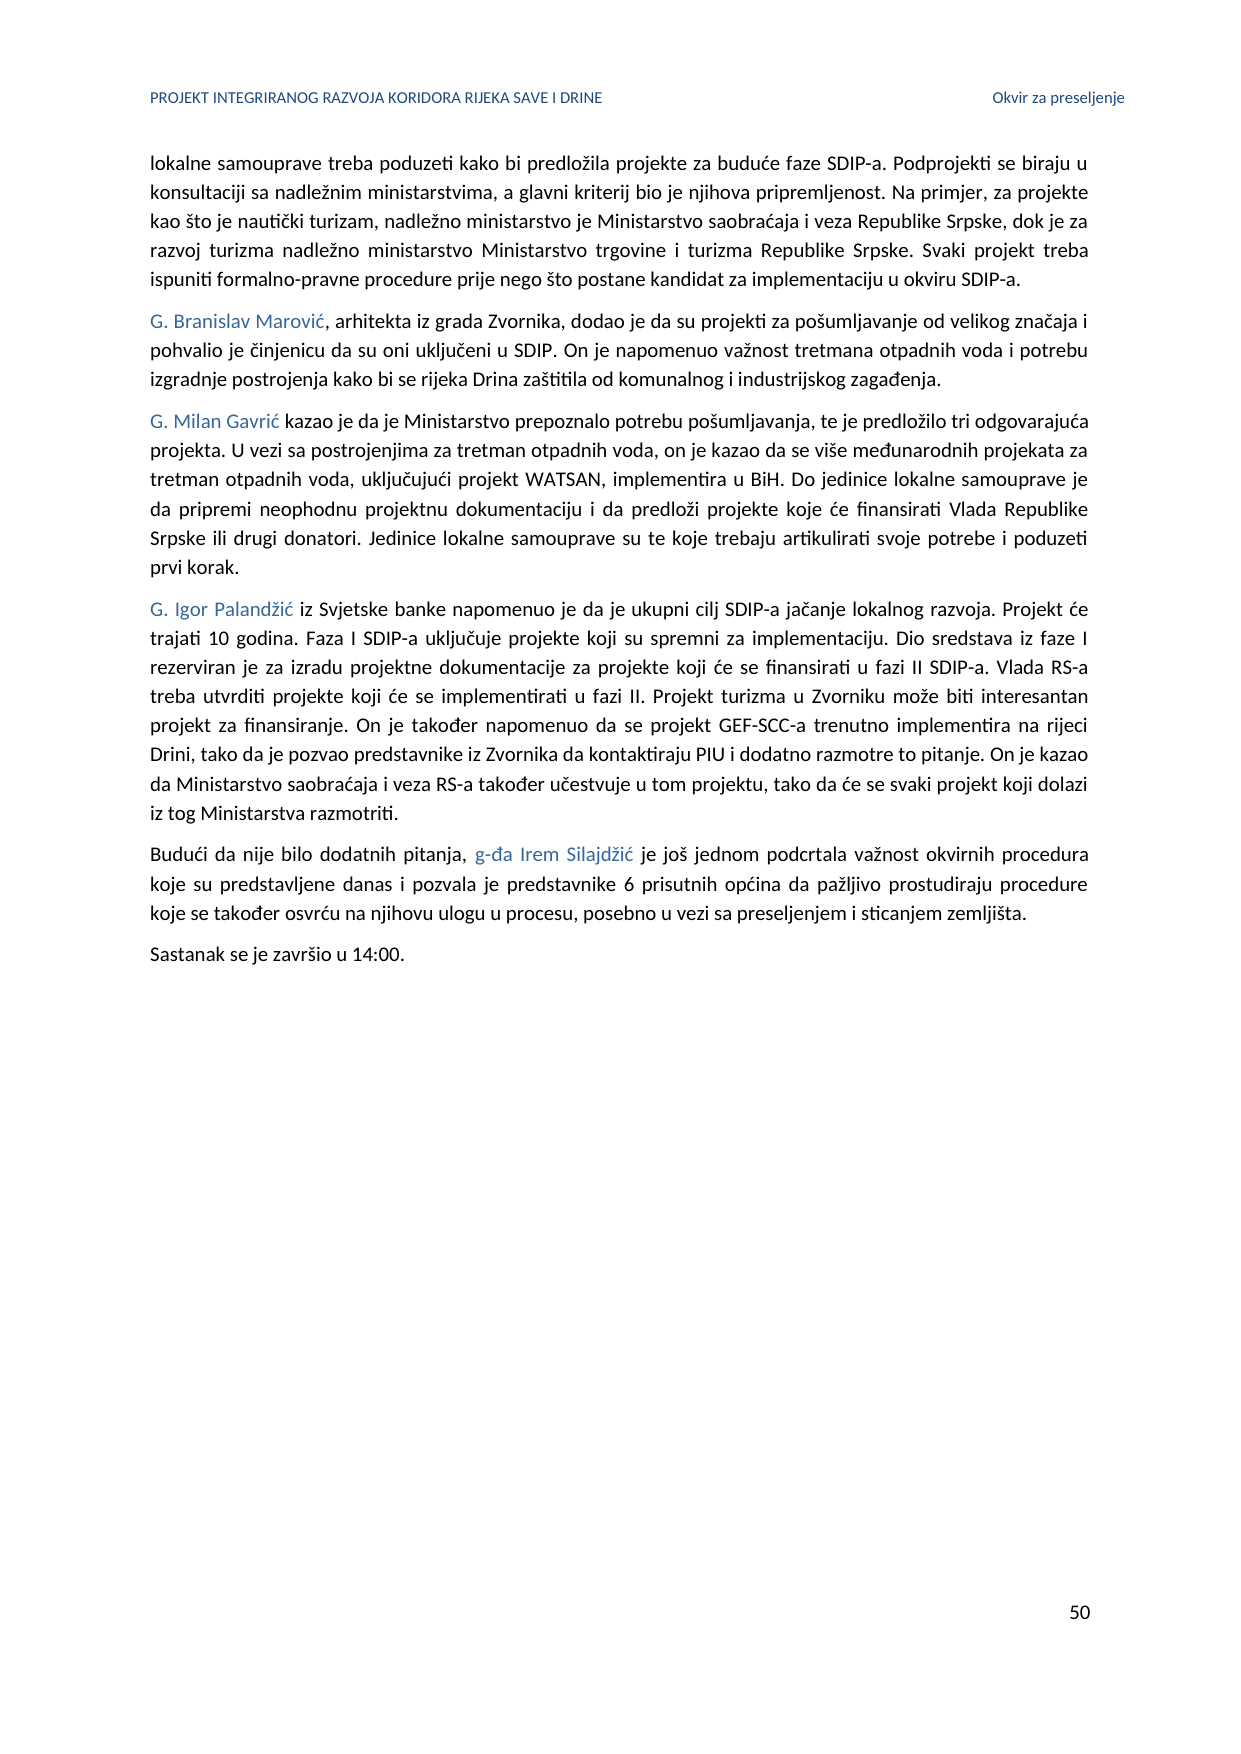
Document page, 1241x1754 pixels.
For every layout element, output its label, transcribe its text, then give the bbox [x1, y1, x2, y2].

text G. Milan Gavrić kazao je da je Ministarstvo prepoznalo potrebu pošumljavanja, te je predložilo tri odgovarajuća projekta. U vezi sa postrojenjima za tretman otpadnih voda, on je kazao da se više međunarodnih projekata za tretman otpadnih voda, uključujući projekt WATSAN, implementira u BiH. Do jedinice lokalne samouprave je da pripremi neophodnu projektnu dokumentaciju i da predloži projekte koje će finansirati Vlada Republike Srpske ili drugi donatori. Jedinice lokalne samouprave su te koje trebaju artikulirati svoje potrebe i poduzeti prvi korak. [150, 408, 1090, 579]
text G. Branislav Marović, arhitekta iz grada Zvornika, dodao je da su projekti za pošumljavanje od velikog značaja i pohvalio je činjenicu da su oni uključeni u SDIP. On je napomenuo važnost tretmana otpadnih voda i potrebu izgradnje postrojenja kako bi se rijeka Drina zaštitila od komunalnog i industrijskog zagađenja. [150, 308, 1090, 392]
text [150, 150, 1090, 292]
text G. Igor Palandžić iz Svjetske banke napomenuo je da je ukupni cilj SDIP-a jačanje lokalnog razvoja. Projekt će trajati 10 godina. Faza I SDIP-a uključuje projekte koji su spremni za implementaciju. Dio sredstava iz faze I rezerviran je za izradu projektne dokumentacije za projekte koji će se finansirati u fazi II SDIP-a. Vlada RS-a treba utvrditi projekte koji će se implementirati u fazi II. Projekt turizma u Zvorniku može biti interesantan projekt za finansiranje. On je također napomenuo da se projekt GEF-SCC-a trenutno implementira na rijeci Drini, tako da je pozvao predstavnike iz Zvornika da kontaktiraju PIU i dodatno razmotre to pitanje. On je kazao da Ministarstvo saobraćaja i veza RS-a također učestvuje u tom projektu, tako da će se svaki projekt koji dolazi iz tog Ministarstva razmotriti. [150, 596, 1090, 825]
text Budući da nije bilo dodatnih pitanja, g-đa Irem Silajdžić je još jednom podcrtala važnost okvirnih procedura koje su predstavljene danas i pozvala je predstavnike 6 prisutnih općina da pažljivo prostudiraju procedure koje se također osvrću na njihovu ulogu u procesu, posebno u vezi sa preseljenjem i sticanjem zemljišta. [150, 842, 1090, 925]
text Sastanak se je završio u 14:00. [150, 942, 1090, 967]
